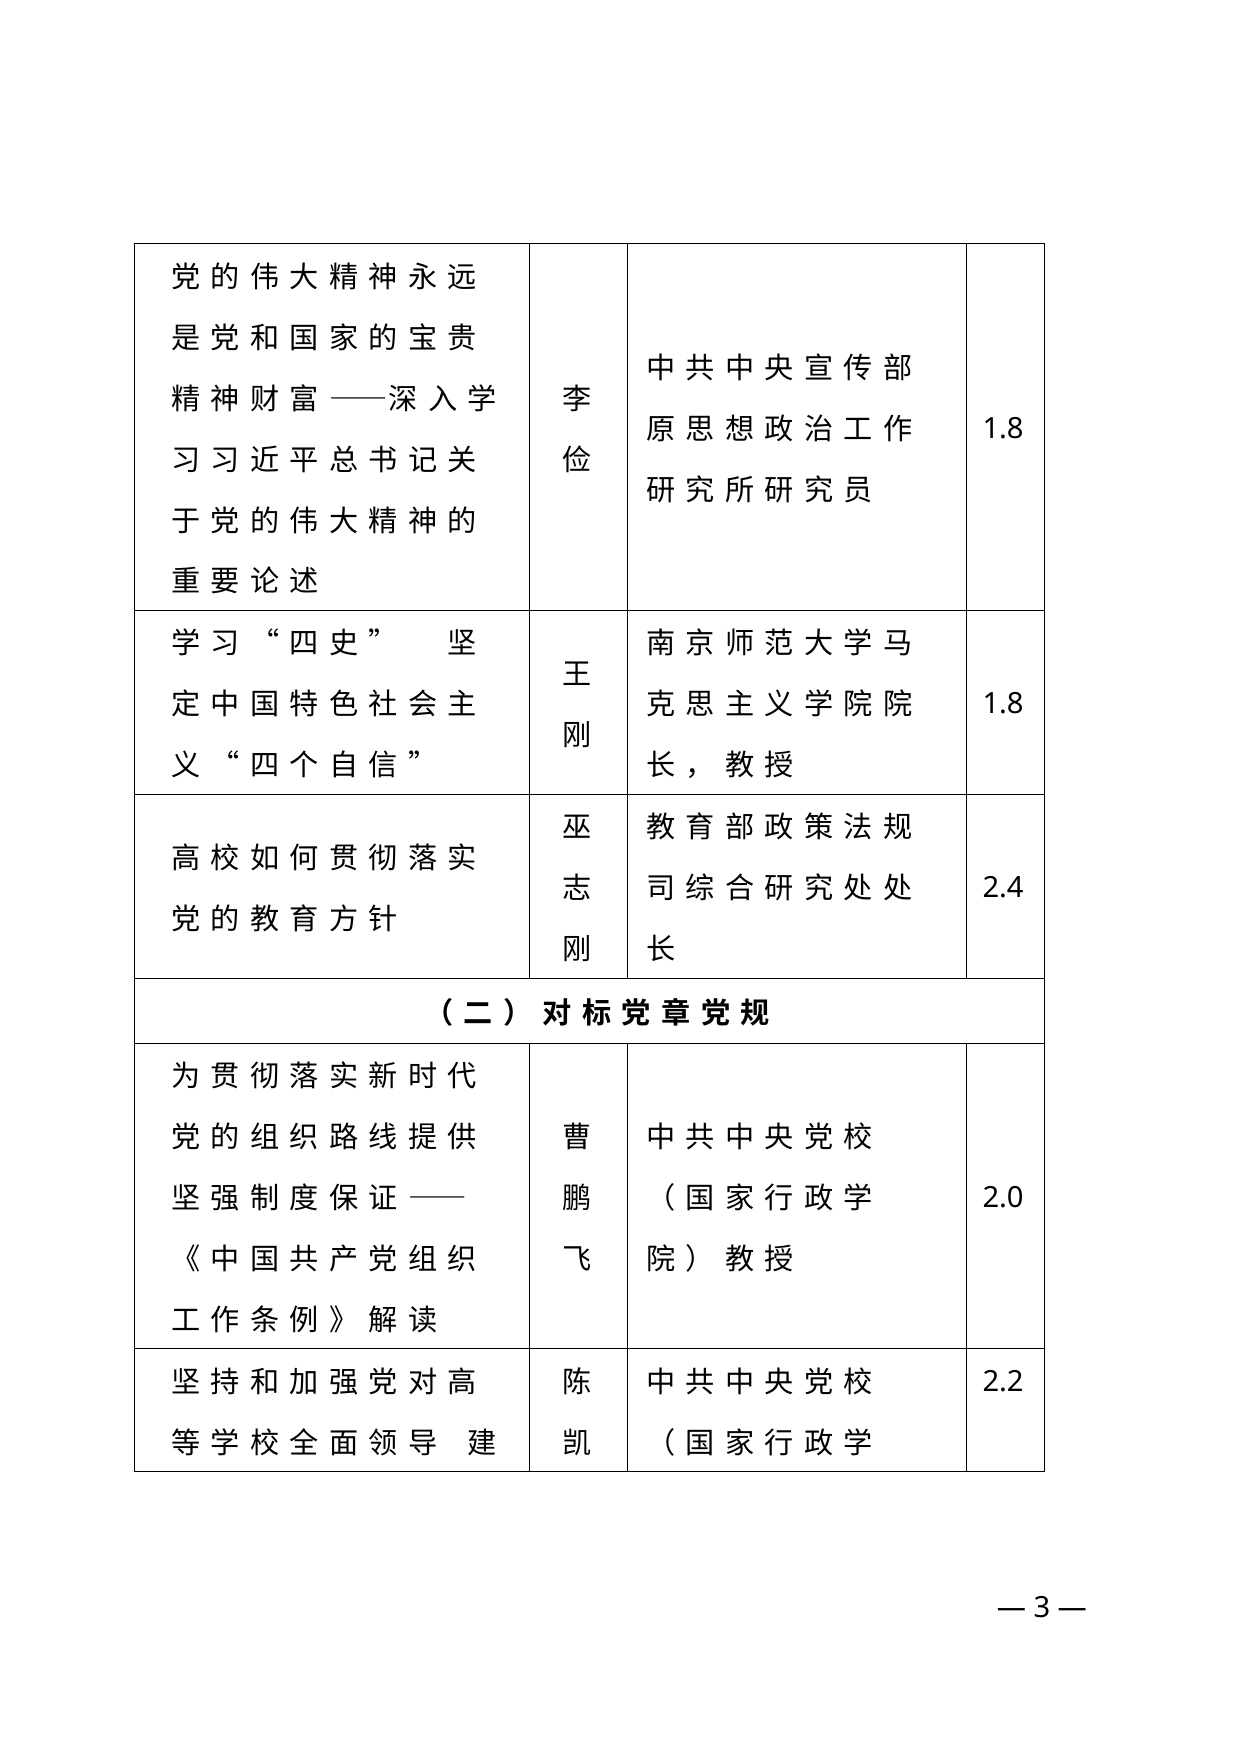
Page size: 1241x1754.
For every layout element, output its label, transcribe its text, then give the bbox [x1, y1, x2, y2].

table_cell 1.8 [967, 244, 1044, 610]
table_cell 巫志刚 [530, 795, 627, 977]
table_cell 2.2 [967, 1349, 1044, 1471]
table_cell 李俭 [530, 244, 627, 610]
table_cell 中共中央党校（国家行政学院）教授 [628, 1044, 966, 1348]
table_cell 南京师范大学马克思主义学院院长，教授 [628, 611, 966, 793]
table_cell 曹鹏飞 [530, 1044, 627, 1348]
table_cell （二）对标党章党规 [135, 979, 1044, 1042]
table_cell 学习“四史” 坚定中国特色社会主义“四个自信” [135, 611, 529, 793]
table_cell 王刚 [530, 611, 627, 793]
table_cell 中共中央宣传部原思想政治工作研究所研究员 [628, 244, 966, 610]
table_cell 党的伟大精神永远是党和国家的宝贵精神财富——深入学习习近平总书记关于党的伟大精神的重要论述 [135, 244, 529, 610]
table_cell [135, 1349, 529, 1471]
table_cell 陈凯龙 [530, 1349, 627, 1471]
table_cell 2.4 [967, 795, 1044, 977]
table_cell 教育部政策法规司综合研究处处长 [628, 795, 966, 977]
table_cell 2.0 [967, 1044, 1044, 1348]
table_cell 高校如何贯彻落实党的教育方针 [135, 795, 529, 977]
table_cell 中共中央党校（国家行政学院）教授 [628, 1349, 966, 1471]
table_cell 为贯彻落实新时代党的组织路线提供坚强制度保证——《中国共产党组织工作条例》解读 [135, 1044, 529, 1348]
table_cell 1.8 [967, 611, 1044, 793]
